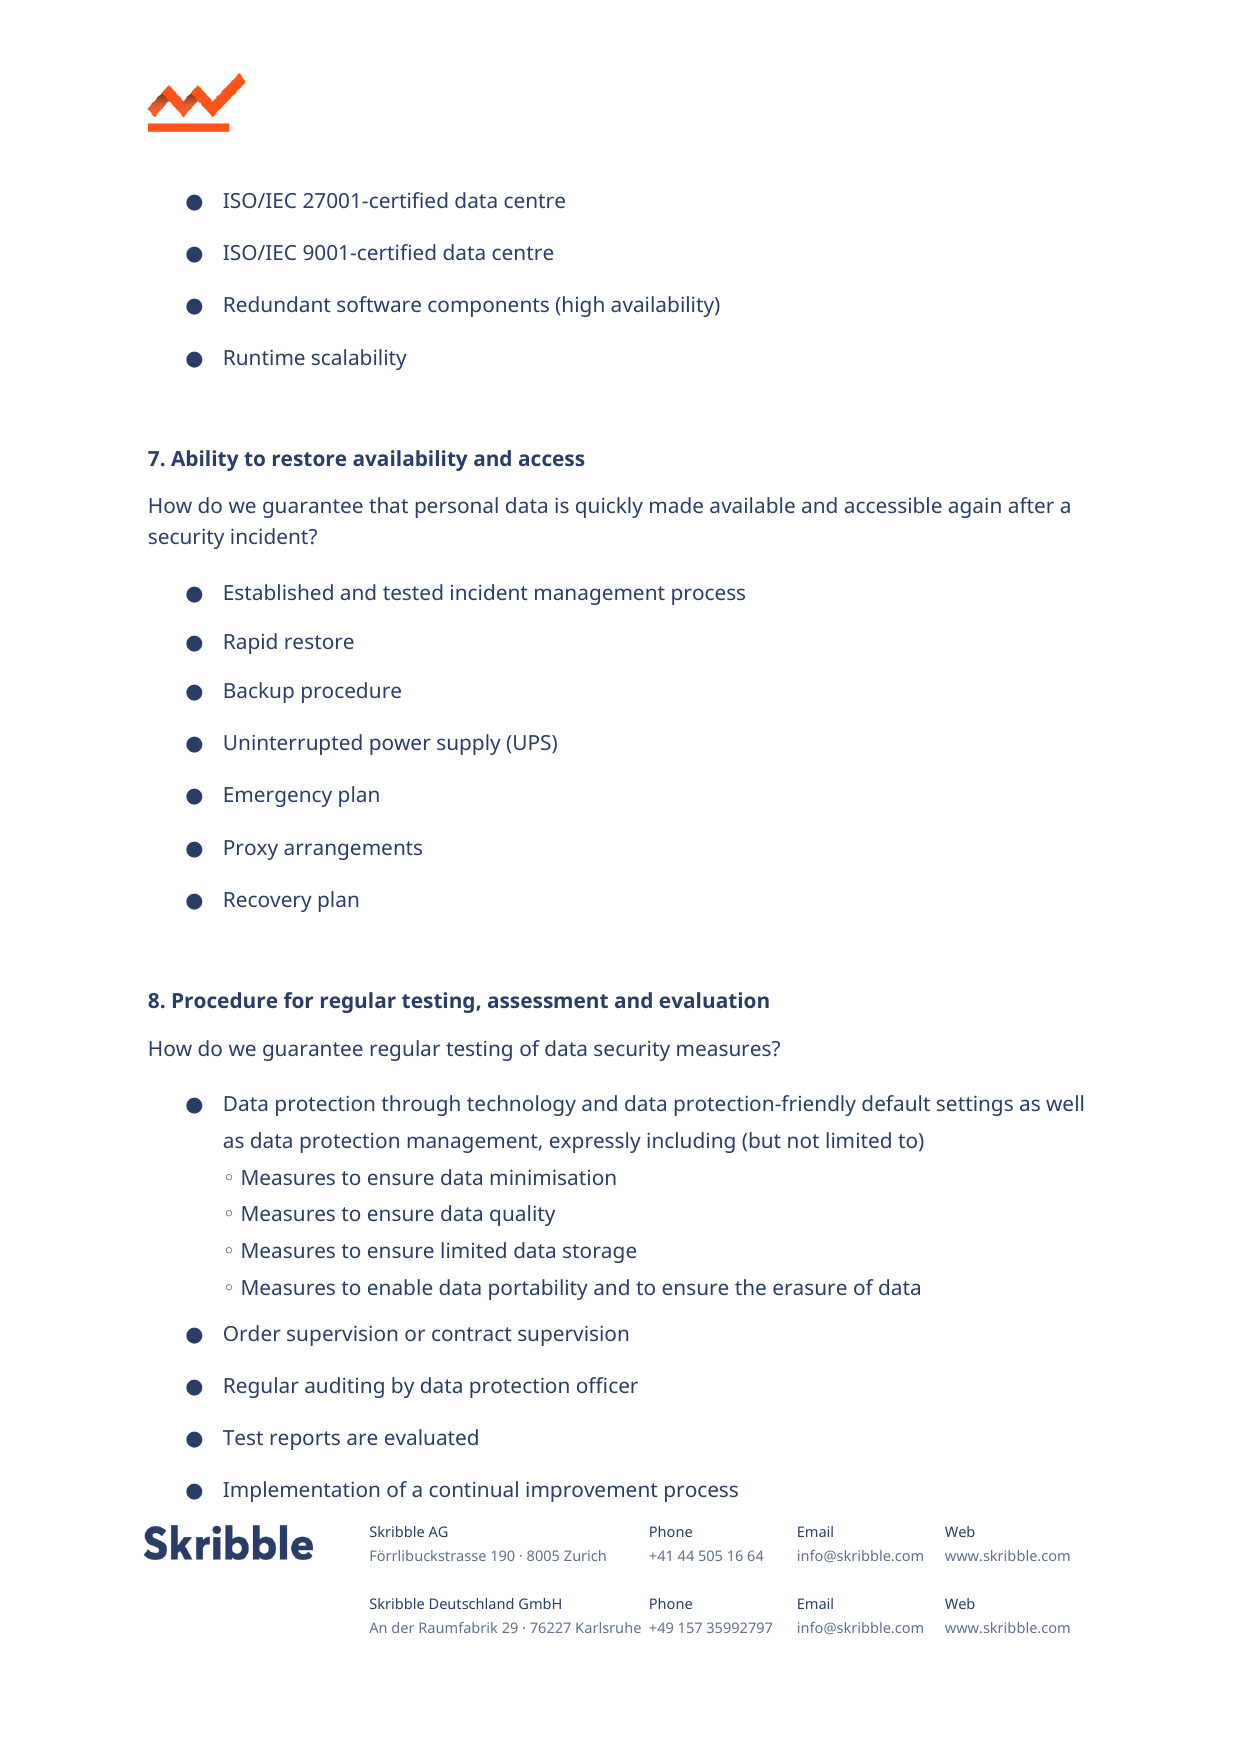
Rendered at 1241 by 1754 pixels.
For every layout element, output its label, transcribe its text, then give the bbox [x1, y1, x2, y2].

text ◦ Measures to enable data portability and to ensure the erasure of data [223, 1273, 1092, 1302]
list Uninterrupted power supply (UPS) [185, 719, 1092, 762]
text How do we guarantee that personal data is quickly made available and accessible again after a security incident? [148, 491, 1092, 550]
list Proxy arrangements [185, 824, 1092, 867]
text 7. Ability to restore availability and access [148, 444, 1092, 472]
text ◦ Measures to ensure limited data storage [223, 1236, 1092, 1265]
list Redundant software components (high availability) [185, 282, 1092, 324]
picture [147, 73, 246, 132]
list Regular auditing by data protection officer [185, 1362, 1092, 1405]
text 8. Procedure for regular testing, assessment and evaluation [148, 986, 1092, 1015]
list Established and tested incident management process [185, 569, 1092, 612]
text ◦ Measures to ensure data quality [223, 1199, 1092, 1228]
list Data protection through technology and data protection-friendly default settings as well as data protection management, expressly including (but not limited to) [185, 1081, 1092, 1154]
list Emergency plan [185, 772, 1092, 814]
text How do we guarantee regular testing of data security measures? [148, 1034, 1092, 1062]
list Runtime scalability [185, 334, 1092, 377]
list Recovery plan [185, 876, 1092, 919]
picture [143, 1525, 313, 1560]
list ISO/IEC 27001-certified data centre [185, 177, 1092, 220]
list Backup procedure [185, 667, 1092, 710]
list Order supervision or contract supervision [185, 1310, 1092, 1353]
list Rapid restore [185, 618, 1092, 661]
list Test reports are evaluated [185, 1415, 1092, 1457]
list ISO/IEC 9001-certified data centre [185, 229, 1092, 272]
text ◦ Measures to ensure data minimisation [223, 1163, 1092, 1191]
list Implementation of a continual improvement process [185, 1467, 1092, 1510]
